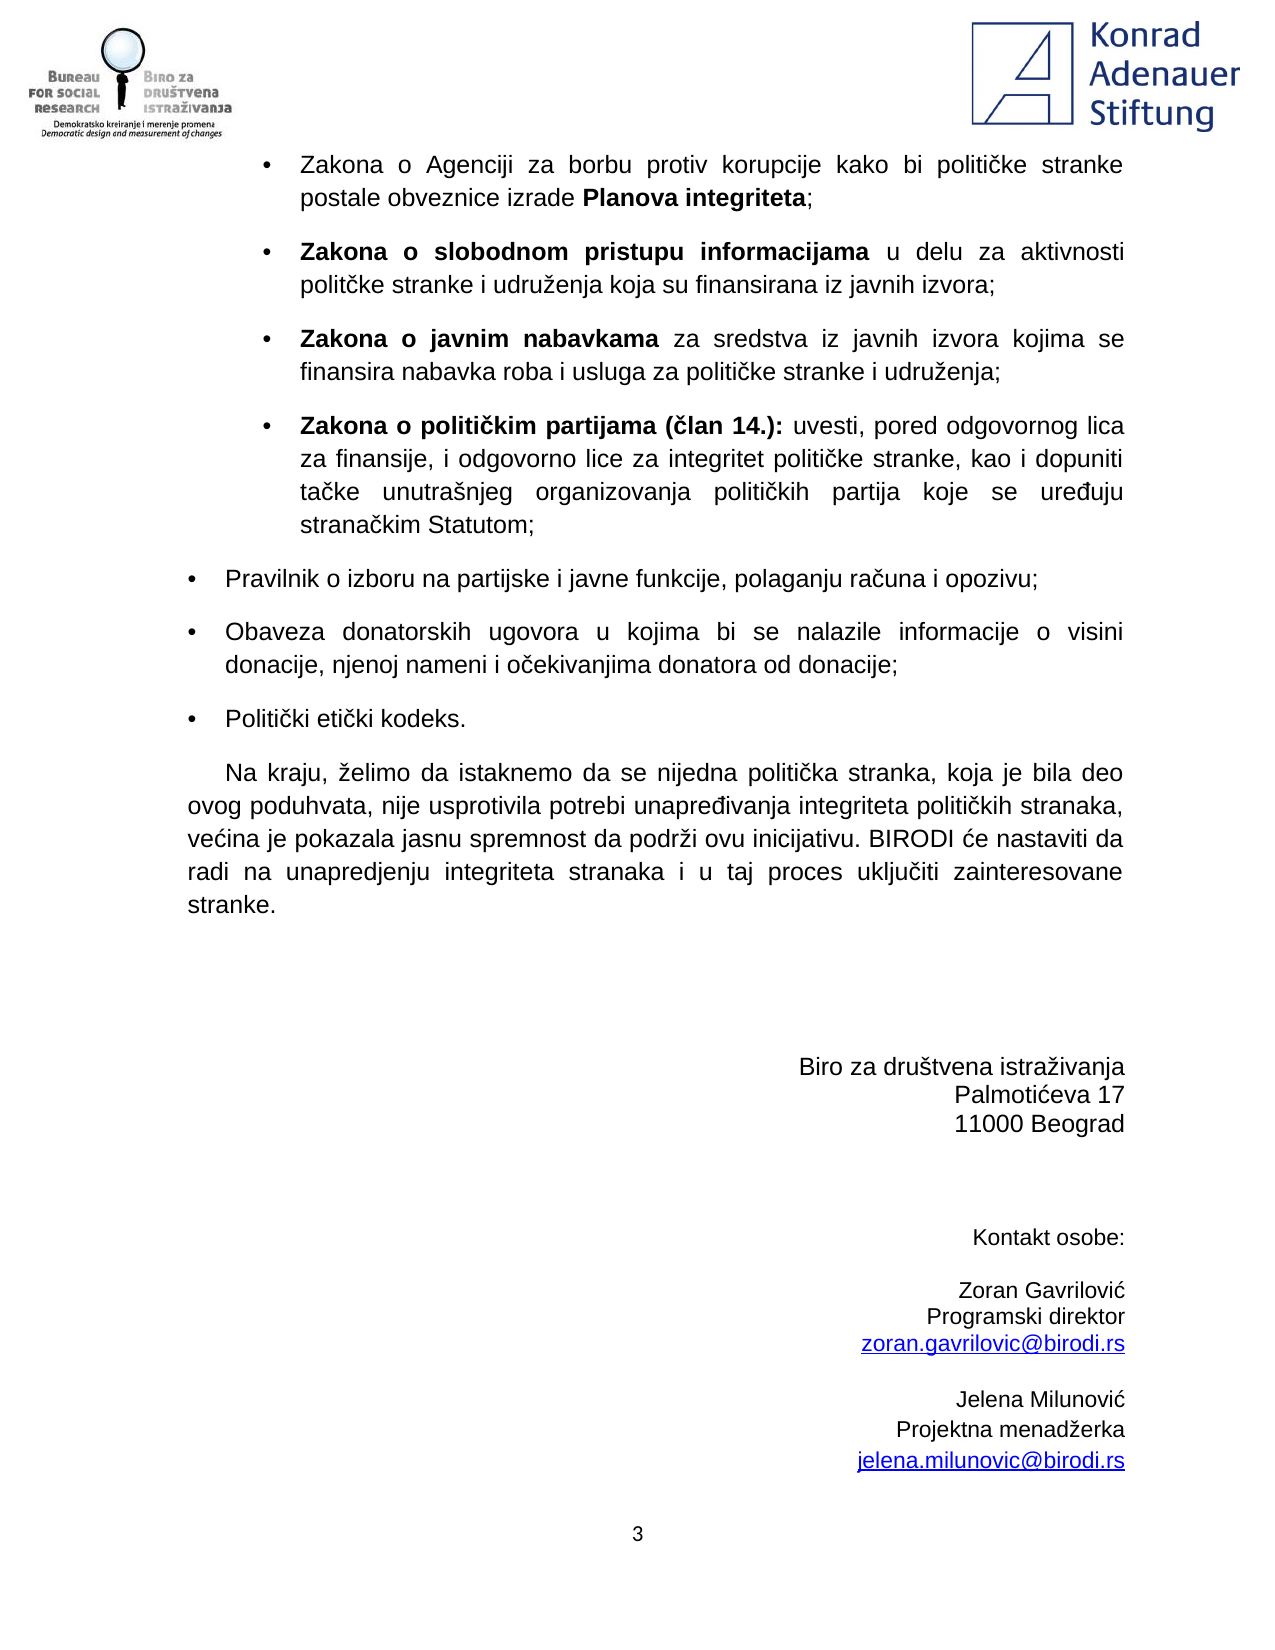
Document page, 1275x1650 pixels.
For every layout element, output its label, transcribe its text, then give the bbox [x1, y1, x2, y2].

picture [18, 21, 238, 143]
text Biro za društvena istraživanja [150, 1052, 1125, 1081]
text zoran.gavrilovic@birodi.rs [150, 1330, 1125, 1356]
text 11000 Beograd [150, 1109, 1125, 1138]
picture [971, 21, 1240, 132]
text Programski direktor [150, 1303, 1125, 1330]
text Na kraju, želimo da istaknemo da se nijedna politička stranka, koja je bila deo ovog poduhvata, nije usprotivila potrebi unapređivanja integriteta političkih stranaka, većina je pokazala jasnu spremnost da podrži ovu inicijativu. BIRODI će nastaviti da radi na unapredjenju integriteta stranaka i u taj proces uključiti zainteresovane stranke. [187, 758, 1125, 919]
text Kontakt osobe: [150, 1224, 1125, 1251]
list Obaveza donatorskih ugovora u kojima bi se nalazile informacije o visini donacije, njenoj nameni i očekivanjima donatora od donacije; [187, 617, 1125, 679]
text Palmotićeva 17 [150, 1081, 1125, 1109]
list Pravilnik o izboru na partijske i javne funkcije, polaganju računa i opozivu; [187, 563, 1125, 592]
list Politički etički kodeks. [187, 704, 1125, 733]
text jelena.milunovic@birodi.rs [150, 1447, 1125, 1473]
text Projektna menadžerka [150, 1416, 1125, 1443]
list Zakona o javnim nabavkama za sredstva iz javnih izvora kojima se finansira nabavka roba i usluga za političke stranke i udruženja; [262, 324, 1125, 386]
list Zakona o Agenciji za borbu protiv korupcije kako bi političke stranke postale obveznice izrade Planova integriteta; [262, 150, 1125, 212]
text Jelena Milunović [150, 1386, 1125, 1413]
list Zakona o političkim partijama (član 14.): uvesti, pored odgovornog lica za finansije, i odgovorno lice za integritet političke stranke, kao i dopuniti tačke unutrašnjeg organizovanja političkih partija koje se uređuju stranačkim Statutom; [262, 411, 1125, 538]
text Zoran Gavrilović [150, 1277, 1125, 1303]
list Zakona o slobodnom pristupu informacijama u delu za aktivnosti politčke stranke i udruženja koja su finansirana iz javnih izvora; [262, 237, 1125, 299]
